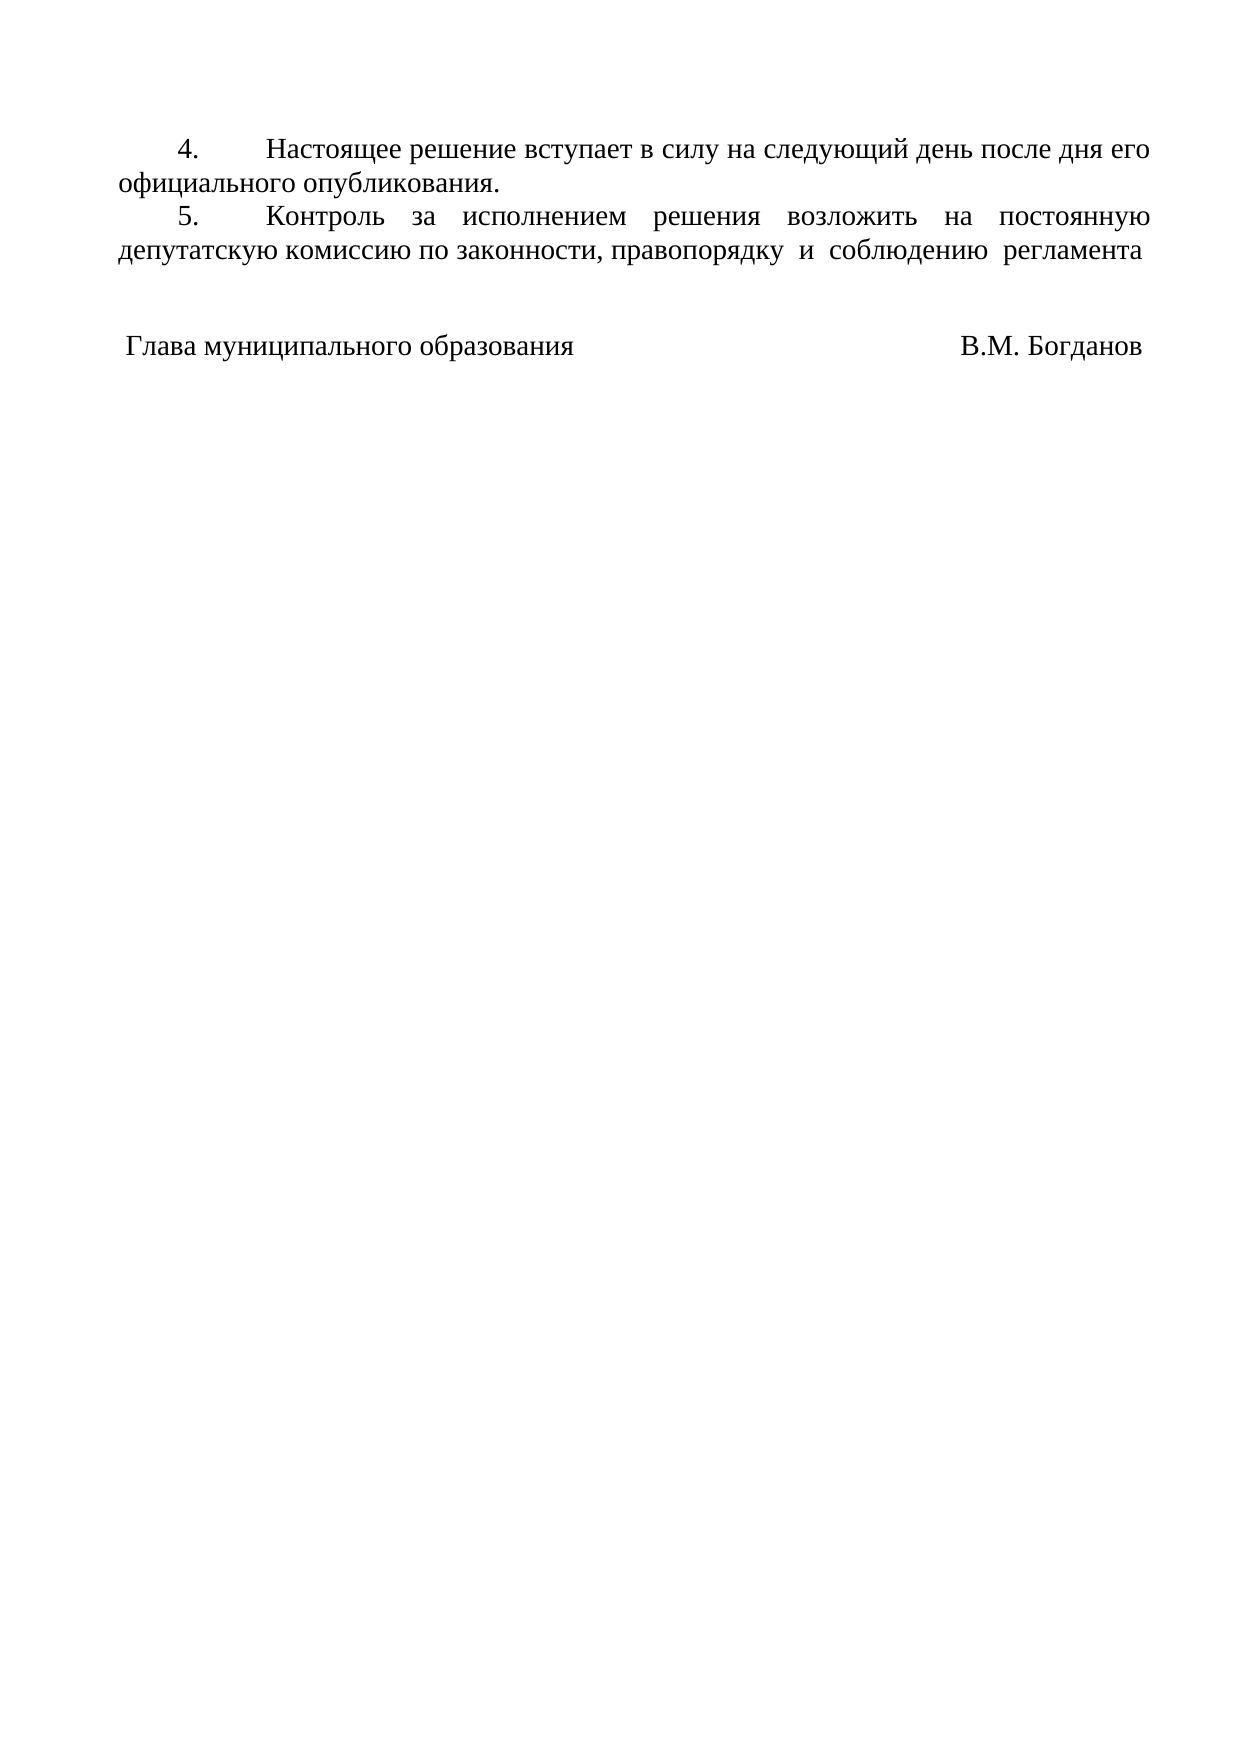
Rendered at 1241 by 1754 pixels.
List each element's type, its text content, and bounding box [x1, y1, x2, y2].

text Глава муниципального образования В.М. Богданов [118, 328, 1152, 361]
list Настоящее решение вступает в силу на следующий день после дня его официального опубликования. [118, 131, 1152, 198]
list Контроль за исполнением решения возложить на постоянную депутатскую комиссию по законности, правопорядку и соблюдению регламента [118, 198, 1152, 266]
